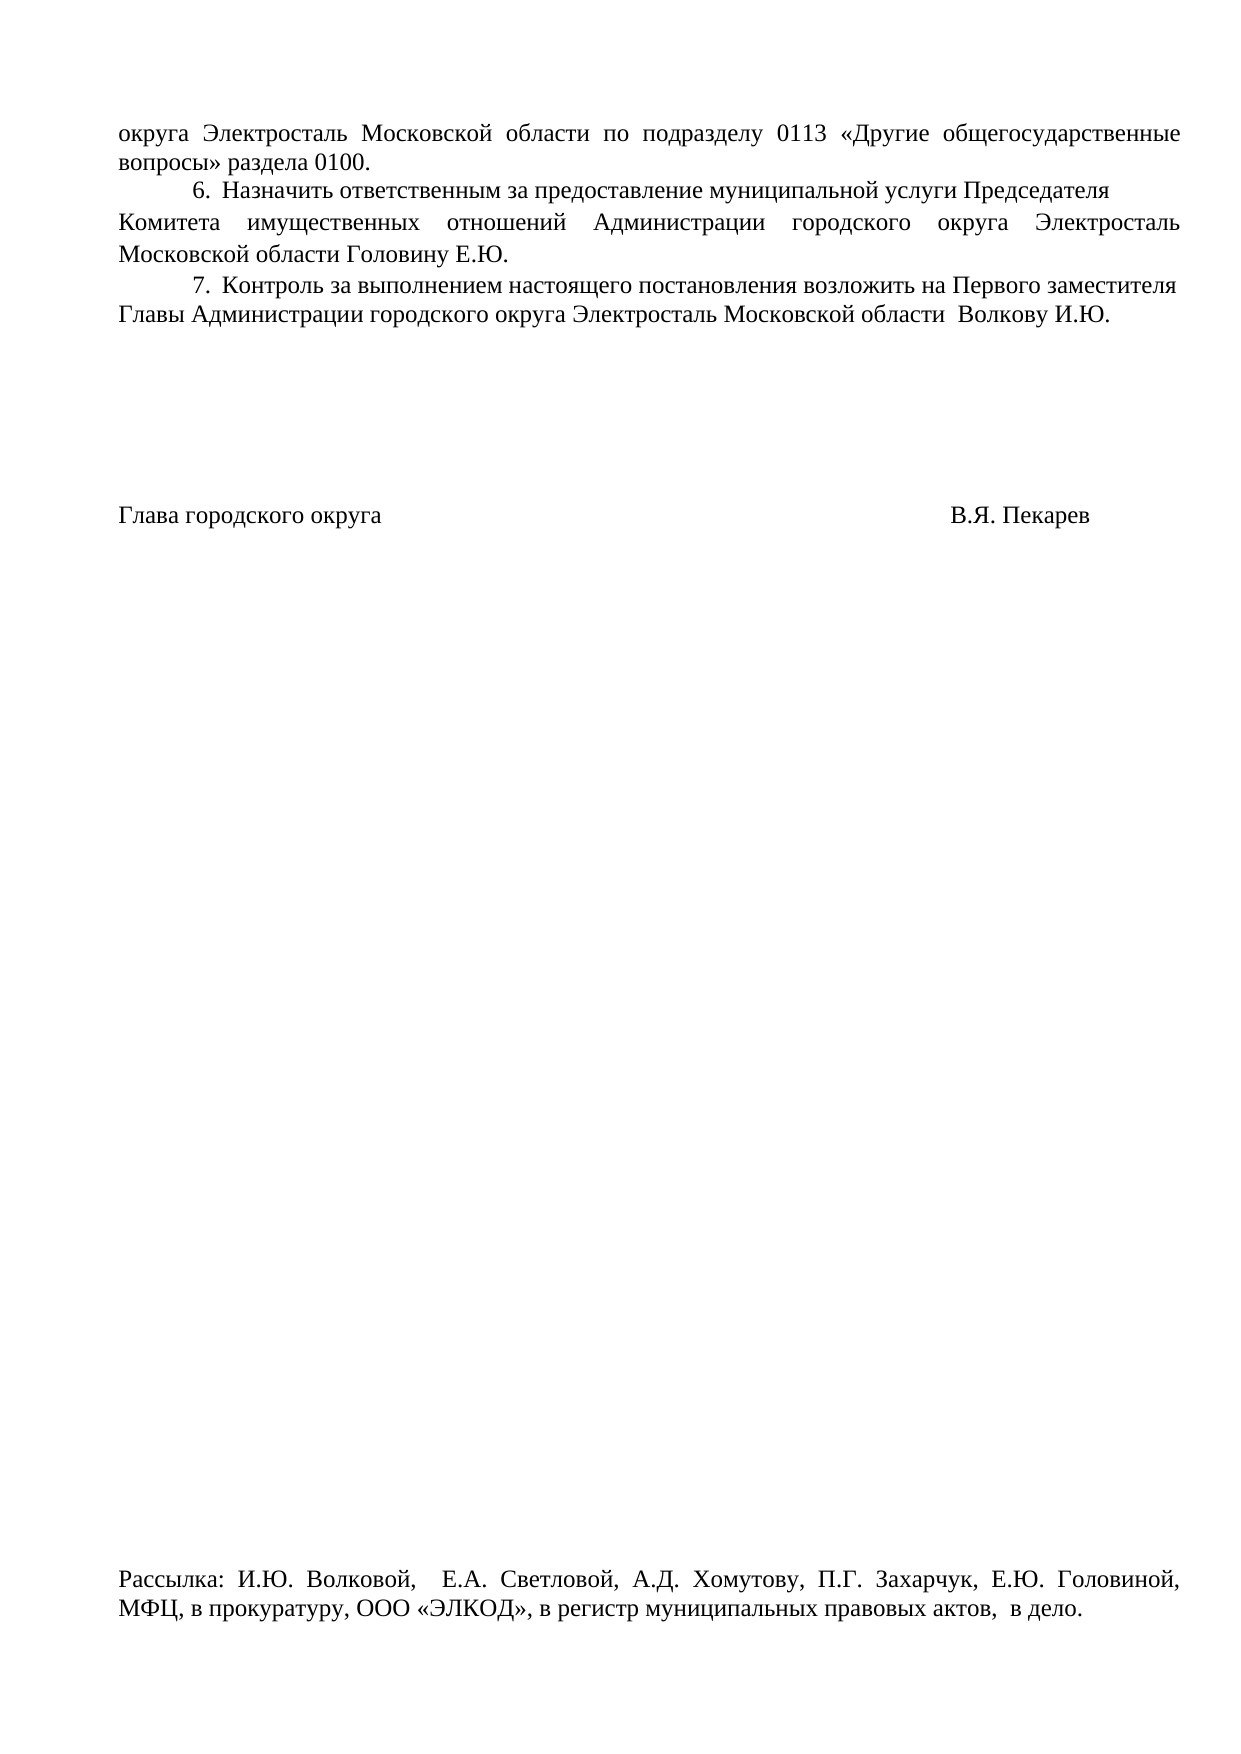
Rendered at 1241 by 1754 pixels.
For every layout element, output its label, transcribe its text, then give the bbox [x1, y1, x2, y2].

list Назначить ответственным за предоставление муниципальной услуги Председателя [192, 176, 1181, 204]
text Рассылка: И.Ю. Волковой, Е.А. Светловой, А.Д. Хомутову, П.Г. Захарчук, Е.Ю. Головиной, МФЦ, в прокуратуру, ООО «ЭЛКОД», в регистр муниципальных правовых актов, в дело. [118, 1564, 1181, 1622]
text Главы Администрации городского округа Электросталь Московской области Волкову И.Ю. [118, 299, 1181, 328]
list Контроль за выполнением настоящего постановления возложить на Первого заместителя [192, 270, 1181, 299]
text Глава городского округа В.Я. Пекарев [118, 500, 1181, 529]
text Комитета имущественных отношений Администрации городского округа Электросталь Московской области Головину Е.Ю. [118, 207, 1181, 267]
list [118, 118, 1181, 176]
